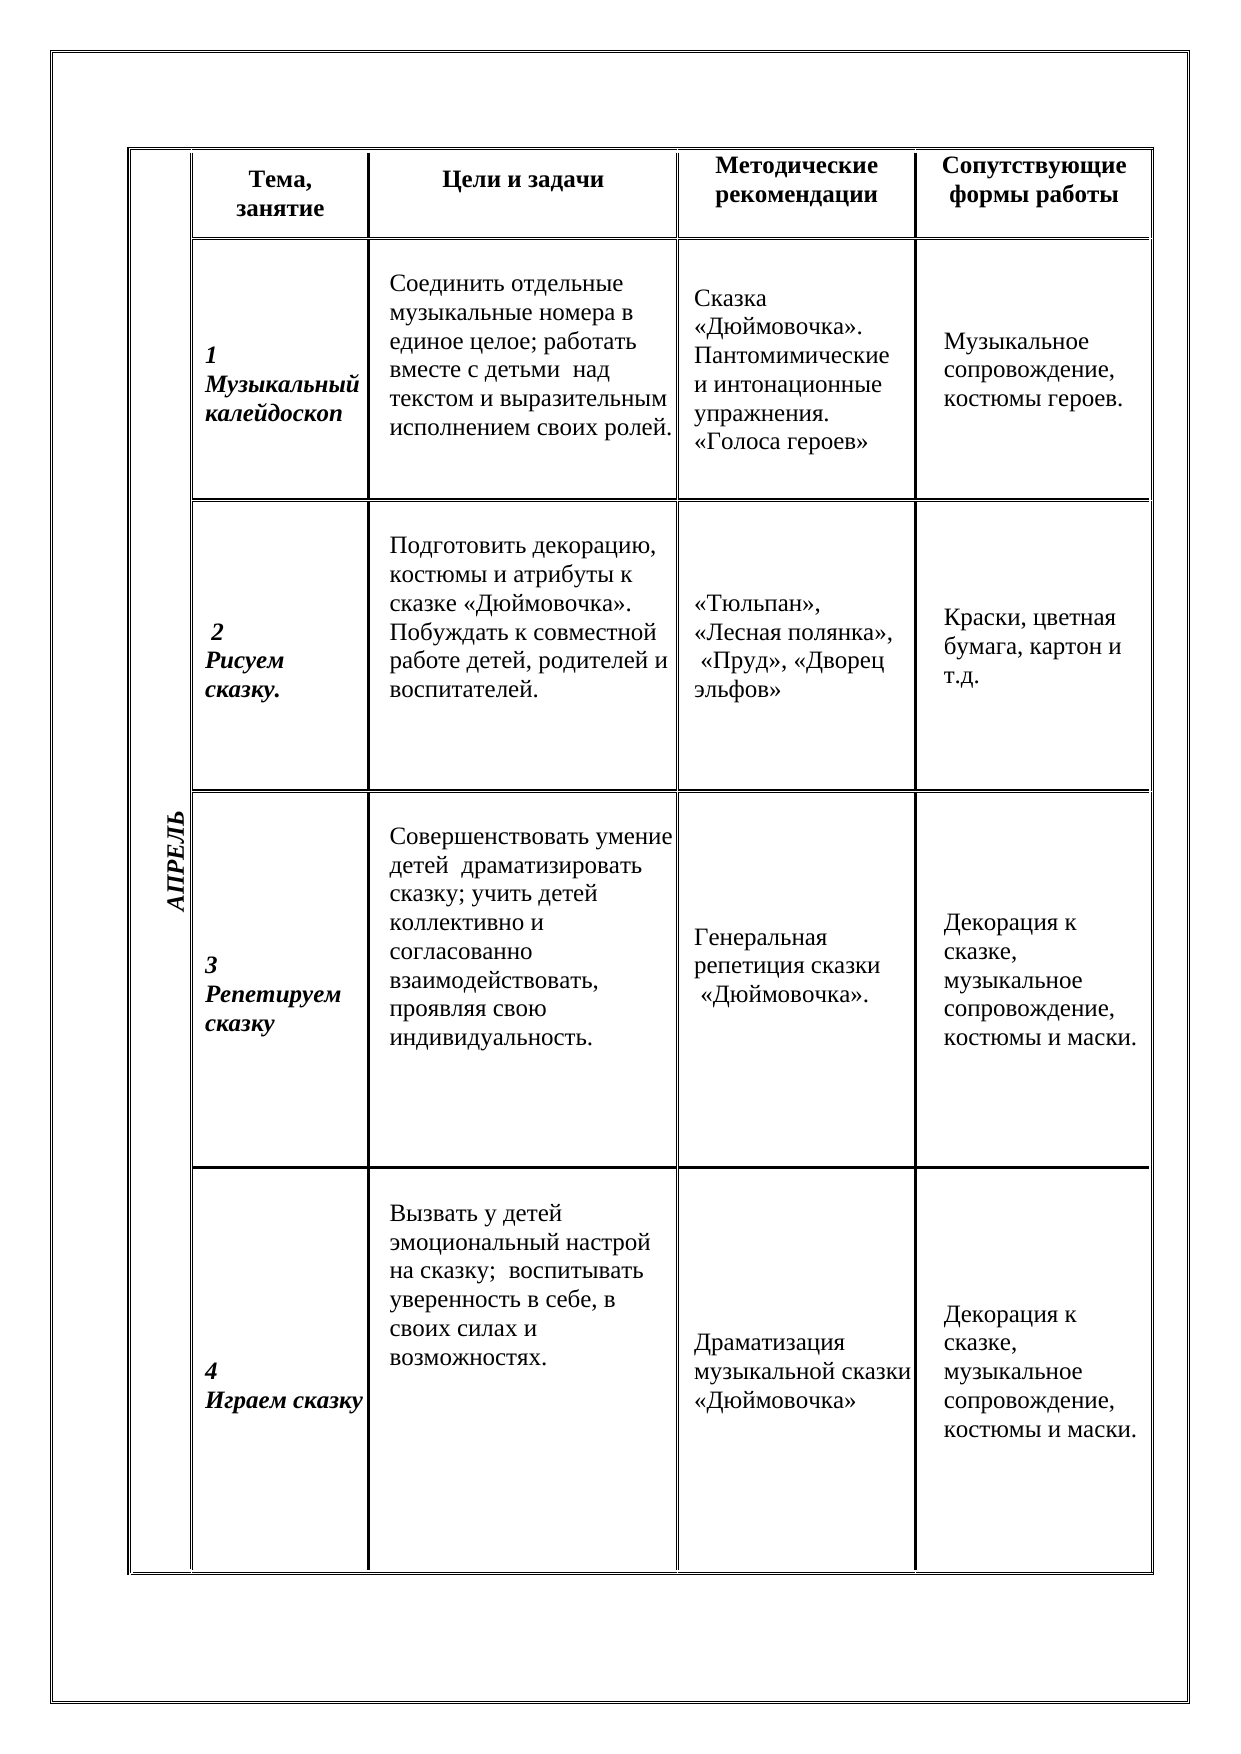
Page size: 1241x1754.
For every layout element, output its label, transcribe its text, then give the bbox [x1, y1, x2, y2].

table_cell Сказка «Дюймовочка». Пантомимические и интонационные упражнения. «Голоса героев» [679, 240, 914, 498]
table_cell Драматизация музыкальной сказки «Дюймовочка» [678, 1169, 915, 1572]
table_cell Декорация к сказке, музыкальное сопровождение, костюмы и маски. [915, 1166, 1151, 1572]
table_cell 4 Играем сказку [192, 1169, 368, 1572]
table_cell Соединить отдельные музыкальные номера в единое целое; работать вместе с детьми над текстом и выразительным исполнением своих ролей. [370, 240, 676, 498]
table_cell Музыкальное сопровождение, костюмы героев. [917, 236, 1151, 498]
table_header АПРЕЛЬ [131, 150, 192, 1572]
table_cell Генеральная репетиция сказки «Дюймовочка». [679, 793, 914, 1166]
table_cell Совершенствовать умение детей драматизировать сказку; учить детей коллективно и согласованно взаимодействовать, проявляя свою индивидуальность. [370, 793, 676, 1166]
table_header Цели и задачи [368, 150, 678, 236]
table_cell 3 Репетируем сказку [193, 793, 367, 1166]
table_cell 1 Музыкальный калейдоскоп [193, 240, 367, 498]
table_header Сопутствующие формы работы [915, 150, 1151, 236]
table_header Тема, занятие [192, 150, 368, 236]
table_header Методические рекомендации [678, 150, 915, 236]
table_cell 2 Рисуем сказку. [193, 502, 367, 789]
table_cell Декорация к сказке, музыкальное сопровождение, костюмы и маски. [917, 789, 1151, 1166]
table_cell Подготовить декорацию, костюмы и атрибуты к сказке «Дюймовочка». Побуждать к совместной работе детей, родителей и воспитателей. [370, 502, 676, 789]
table_cell Вызвать у детей эмоциональный настрой на сказку; воспитывать уверенность в себе, в своих силах и возможностях. [368, 1169, 678, 1572]
table_cell Краски, цветная бумага, картон и т.д. [917, 498, 1151, 789]
table_cell «Тюльпан», «Лесная полянка», «Пруд», «Дворец эльфов» [679, 502, 914, 789]
